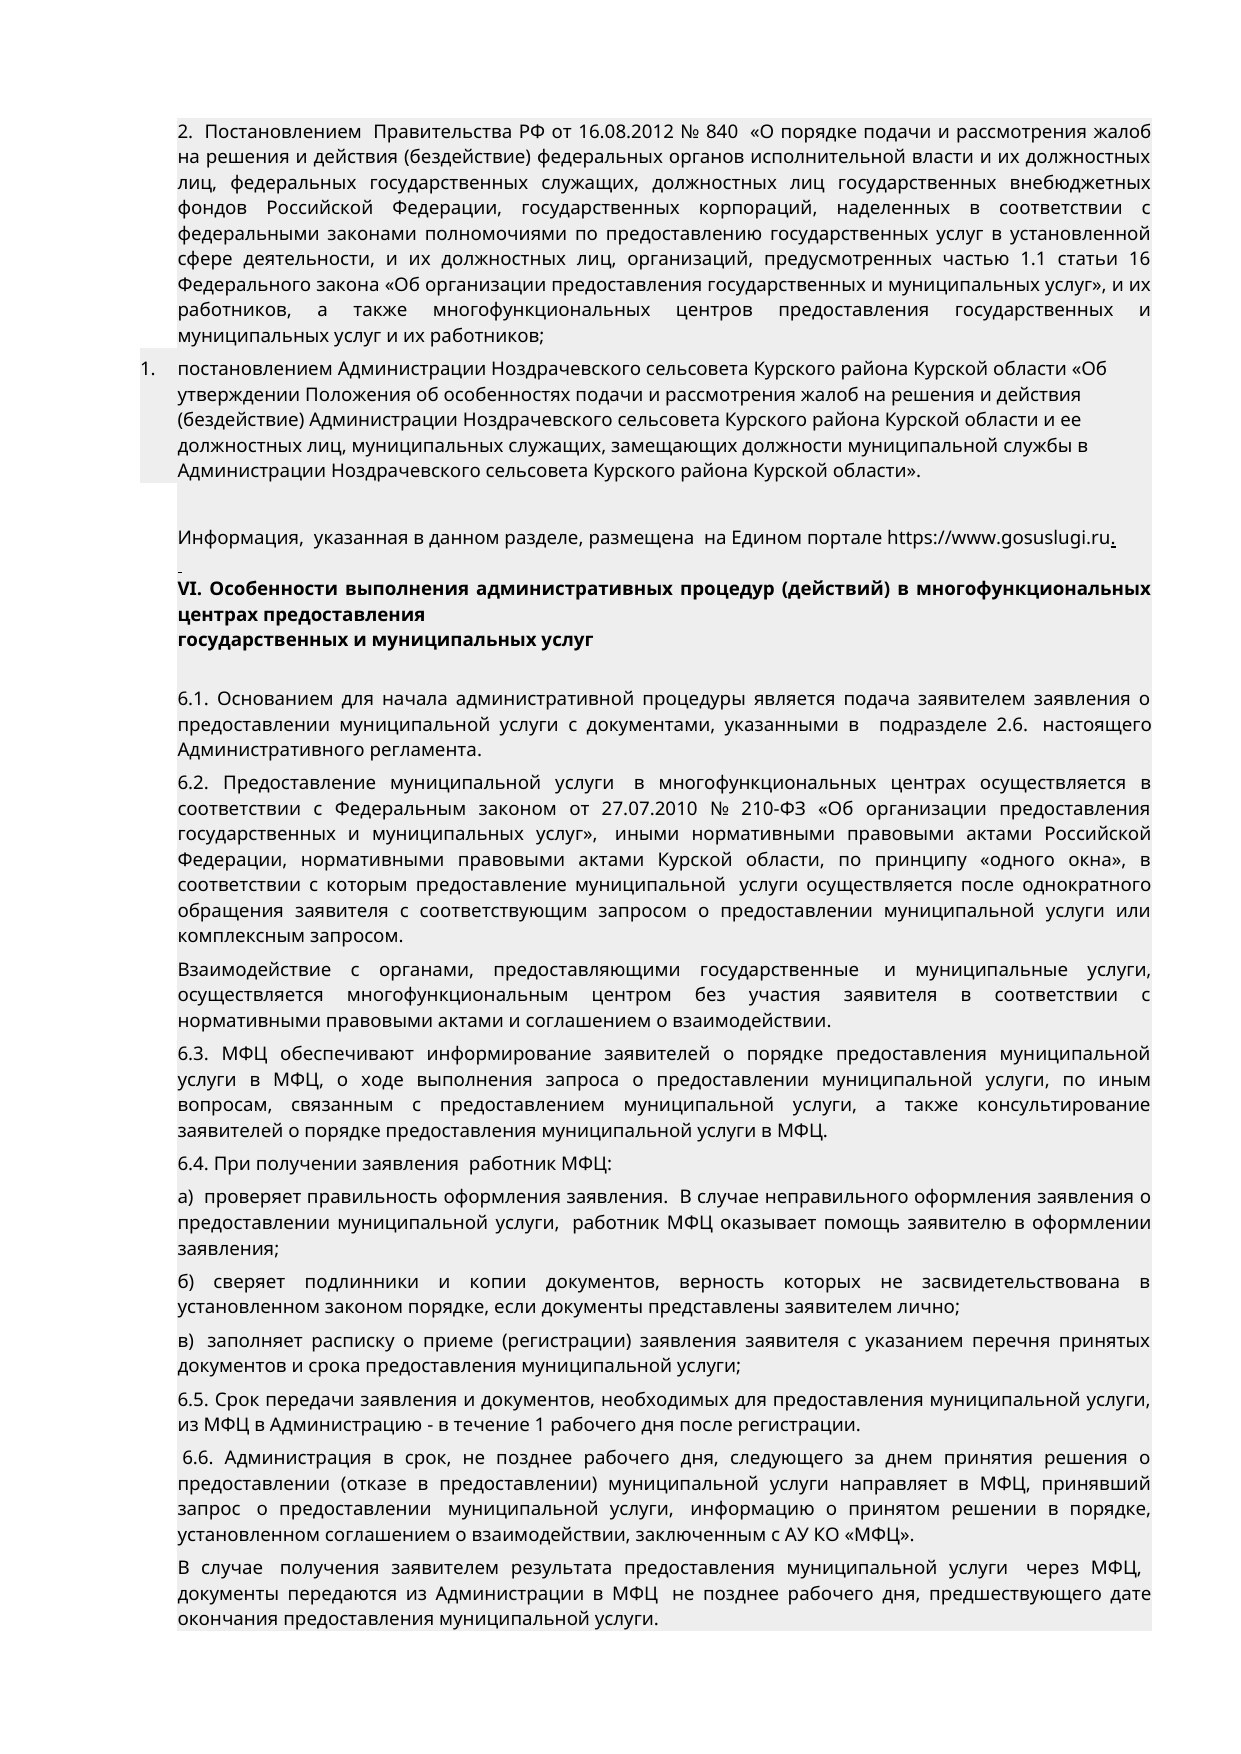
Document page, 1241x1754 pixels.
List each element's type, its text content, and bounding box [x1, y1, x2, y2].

text В случае получения заявителем результата предоставления муниципальной услуги через МФЦ, документы передаются из Администрации в МФЦ не позднее рабочего дня, предшествующего дате окончания предоставления муниципальной услуги. [177, 1554, 1152, 1631]
text в) заполняет расписку о приеме (регистрации) заявления заявителя с указанием перечня принятых документов и срока предоставления муниципальной услуги; [177, 1327, 1152, 1378]
text 6.5. Срок передачи заявления и документов, необходимых для предоставления муниципальной услуги, из МФЦ в Администрацию - в течение 1 рабочего дня после регистрации. [177, 1386, 1152, 1437]
list постановлением Администрации Ноздрачевского сельсовета Курского района Курской области «Об утверждении Положения об особенностях подачи и рассмотрения жалоб на решения и действия (бездействие) Администрации Ноздрачевского сельсовета Курского района Курской области и ее должностных лиц, муниципальных служащих, замещающих должности муниципальной службы в Администрации Ноздрачевского сельсовета Курского района Курской области». [140, 356, 1152, 483]
text Информация, указанная в данном разделе, размещена на Едином портале https://www.gosuslugi.ru. [177, 524, 1152, 550]
text государственных и муниципальных услуг [177, 626, 1152, 652]
text Взаимодействие с органами, предоставляющими государственные и муниципальные услуги, осуществляется многофункциональным центром без участия заявителя в соответствии с нормативными правовыми актами и соглашением о взаимодействии. [177, 956, 1152, 1033]
text 2. Постановлением Правительства РФ от 16.08.2012 № 840 «О порядке подачи и рассмотрения жалоб на решения и действия (бездействие) федеральных органов исполнительной власти и их должностных лиц, федеральных государственных служащих, должностных лиц государственных внебюджетных фондов Российской Федерации, государственных корпораций, наделенных в соответствии с федеральными законами полномочиями по предоставлению государственных услуг в установленной сфере деятельности, и их должностных лиц, организаций, предусмотренных частью 1.1 статьи 16 Федерального закона «Об организации предоставления государственных и муниципальных услуг», и их работников, а также многофункциональных центров предоставления государственных и муниципальных услуг и их работников; [177, 118, 1152, 348]
text 6.4. При получении заявления работник МФЦ: [177, 1150, 1152, 1176]
text 6.6. Администрация в срок, не позднее рабочего дня, следующего за днем принятия решения о предоставлении (отказе в предоставлении) муниципальной услуги направляет в МФЦ, принявший запрос о предоставлении муниципальной услуги, информацию о принятом решении в порядке, установленном соглашением о взаимодействии, заключенным с АУ КО «МФЦ». [177, 1445, 1152, 1547]
text VI. Особенности выполнения административных процедур (действий) в многофункциональных центрах предоставления [177, 575, 1152, 626]
text 6.2. Предоставление муниципальной услуги в многофункциональных центрах осуществляется в соответствии с Федеральным законом от 27.07.2010 № 210-ФЗ «Об организации предоставления государственных и муниципальных услуг», иными нормативными правовыми актами Российской Федерации, нормативными правовыми актами Курской области, по принципу «одного окна», в соответствии с которым предоставление муниципальной услуги осуществляется после однократного обращения заявителя с соответствующим запросом о предоставлении муниципальной услуги или комплексным запросом. [177, 770, 1152, 948]
text б) сверяет подлинники и копии документов, верность которых не засвидетельствована в установленном законом порядке, если документы представлены заявителем лично; [177, 1268, 1152, 1319]
text 6.1. Основанием для начала административной процедуры является подача заявителем заявления о предоставлении муниципальной услуги с документами, указанными в подразделе 2.6. настоящего Административного регламента. [177, 685, 1152, 762]
text 6.3. МФЦ обеспечивают информирование заявителей о порядке предоставления муниципальной услуги в МФЦ, о ходе выполнения запроса о предоставлении муниципальной услуги, по иным вопросам, связанным с предоставлением муниципальной услуги, а также консультирование заявителей о порядке предоставления муниципальной услуги в МФЦ. [177, 1041, 1152, 1143]
text а) проверяет правильность оформления заявления. В случае неправильного оформления заявления о предоставлении муниципальной услуги, работник МФЦ оказывает помощь заявителю в оформлении заявления; [177, 1184, 1152, 1260]
